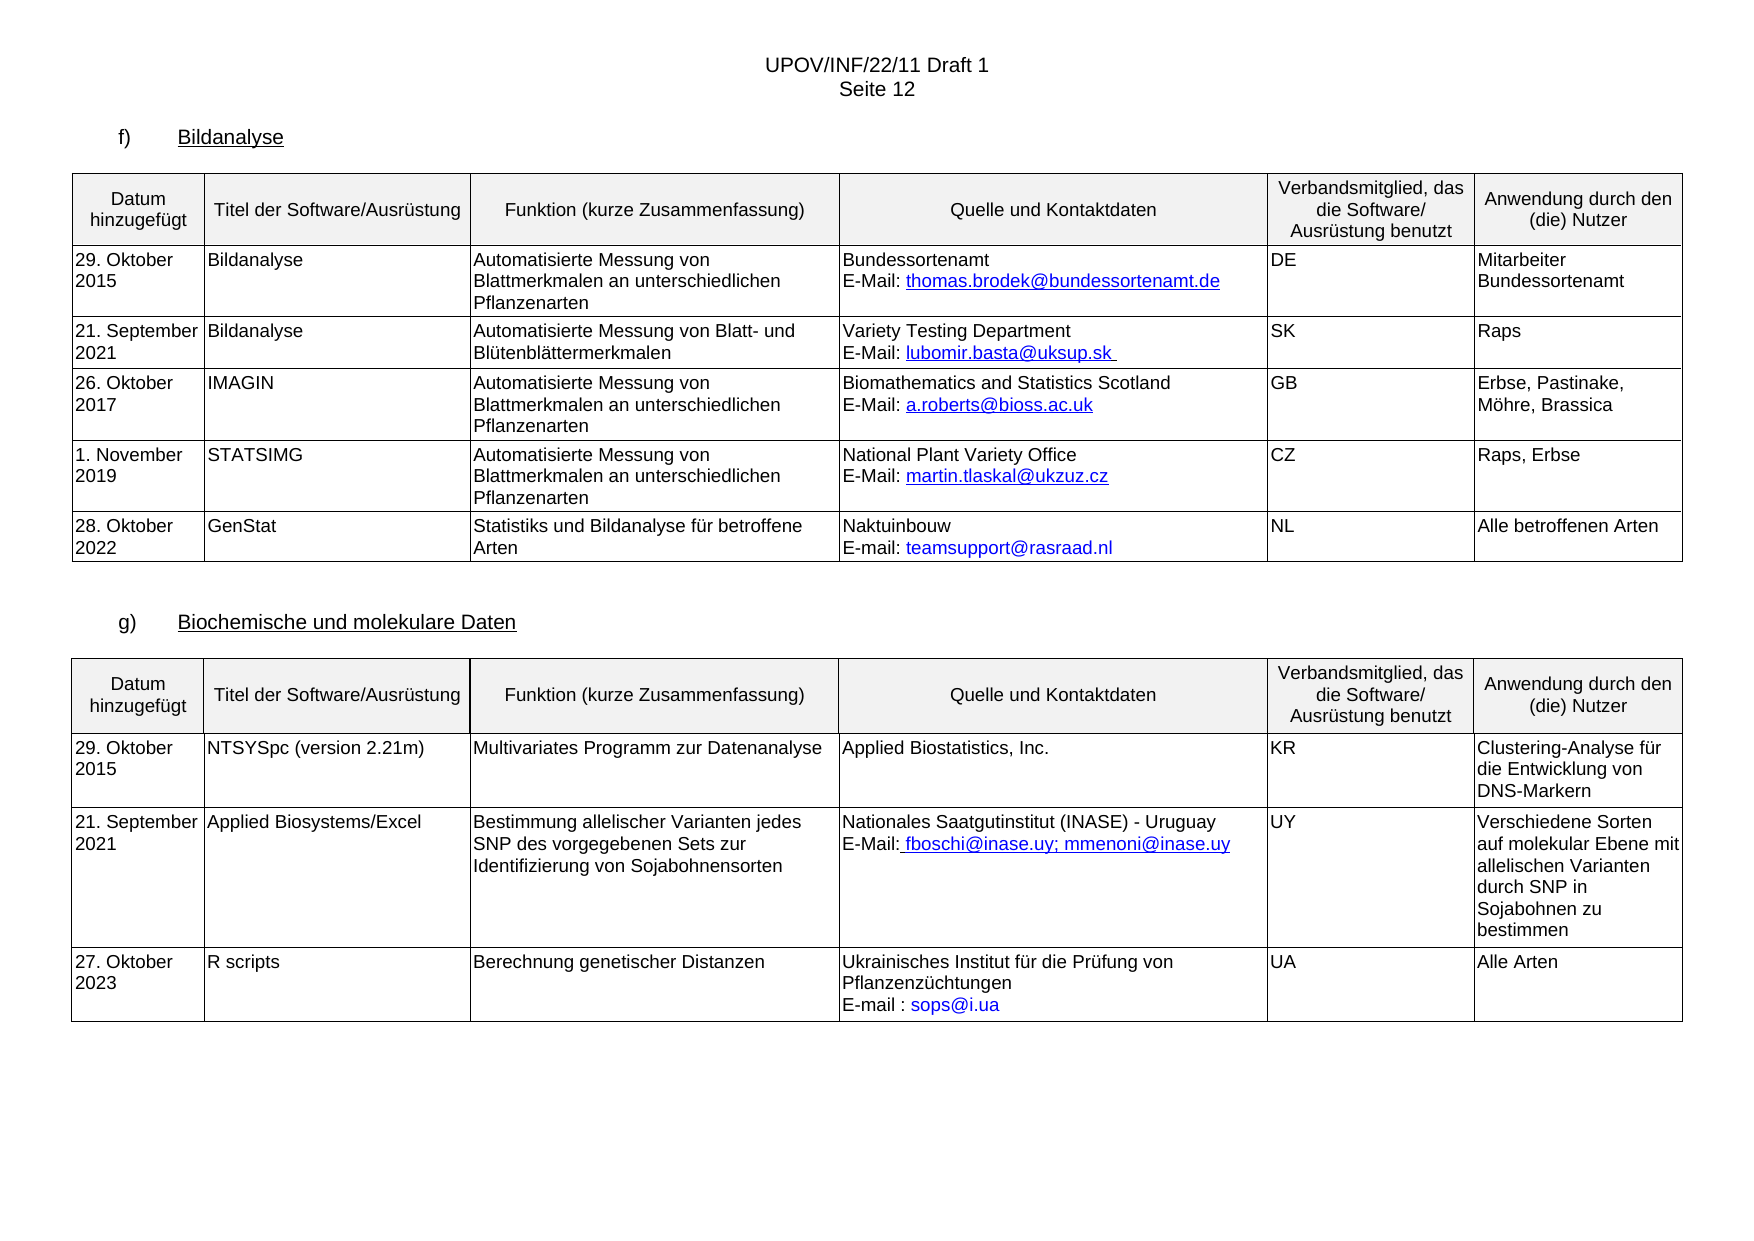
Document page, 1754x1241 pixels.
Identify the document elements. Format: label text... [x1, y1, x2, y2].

table_cell GB [1268, 369, 1474, 440]
table_cell Mitarbeiter Bundessortenamt [1475, 245, 1682, 316]
table_cell Biomathematics and Statistics Scotland E-Mail: a.roberts@bioss.ac.uk [840, 369, 1267, 440]
table_cell CZ [1268, 441, 1474, 511]
table_cell Verschiedene Sorten auf molekular Ebene mit allelischen Varianten durch SNP in Sojabohnen zu bestimmen [1475, 808, 1682, 947]
table_cell Variety Testing Department E-Mail: lubomir.basta@uksup.sk [840, 317, 1267, 368]
table_cell Naktuinbouw E-mail: teamsupport@rasraad.nl [840, 512, 1267, 561]
text f) Bildanalyse [118, 125, 1713, 149]
text g) Biochemische und molekulare Daten [118, 610, 1636, 634]
table_header Datum hinzugefügt [73, 174, 204, 244]
table_cell GenStat [205, 512, 470, 561]
table_cell Bundessortenamt E-Mail: thomas.brodek@bundessortenamt.de [840, 246, 1267, 316]
table_header Verbandsmitglied, das die Software/ Ausrüstung benutzt [1268, 174, 1474, 244]
table_cell Raps [1475, 316, 1682, 368]
table_cell KR [1268, 734, 1474, 807]
table_cell Automatisierte Messung von Blattmerkmalen an unterschiedlichen Pflanzenarten [471, 246, 839, 316]
table_header Anwendung durch den (die) Nutzer [1475, 174, 1682, 244]
table_cell 26. Oktober 2017 [73, 369, 204, 440]
table_header Quelle und Kontaktdaten [840, 174, 1267, 244]
table_cell R scripts [205, 948, 470, 1021]
table_header Funktion (kurze Zusammenfassung) [471, 659, 838, 733]
table_header Verbandsmitglied, das die Software/ Ausrüstung benutzt [1268, 659, 1473, 733]
table_cell Ukrainisches Institut für die Prüfung von Pflanzenzüchtungen E-mail : sops@i.ua [840, 948, 1267, 1021]
table_cell Berechnung genetischer Distanzen [471, 948, 839, 1021]
table_cell Bildanalyse [205, 246, 470, 316]
table_cell Clustering-Analyse für die Entwicklung von DNS-Markern [1475, 734, 1682, 807]
table_cell Bildanalyse [205, 317, 470, 368]
table_cell Statistiks und Bildanalyse für betroffene Arten [471, 512, 839, 561]
table_cell National Plant Variety Office E-Mail: martin.tlaskal@ukzuz.cz [840, 441, 1267, 511]
table_cell 21. September 2021 [73, 317, 204, 368]
table_header Titel der Software/Ausrüstung [205, 174, 470, 244]
table_cell 29. Oktober 2015 [73, 246, 204, 316]
table_cell DE [1268, 246, 1474, 316]
table_cell UY [1268, 808, 1474, 947]
table_cell IMAGIN [205, 369, 470, 440]
table_cell Nationales Saatgutinstitut (INASE) - Uruguay E-Mail: fboschi@inase.uy; mmenoni@inase.uy [840, 808, 1267, 947]
table_cell Alle betroffenen Arten [1475, 511, 1682, 561]
table_cell Applied Biosystems/Excel [205, 808, 470, 947]
table_cell 27. Oktober 2023 [72, 948, 204, 1021]
table_cell Erbse, Pastinake, Möhre, Brassica [1475, 368, 1682, 440]
table_cell Bestimmung allelischer Varianten jedes SNP des vorgegebenen Sets zur Identifizierung von Sojabohnensorten [471, 808, 839, 947]
table_header Quelle und Kontaktdaten [839, 659, 1267, 733]
table_cell 21. September 2021 [72, 808, 204, 947]
table_cell Automatisierte Messung von Blattmerkmalen an unterschiedlichen Pflanzenarten [471, 441, 839, 511]
table_header Titel der Software/Ausrüstung [204, 659, 469, 733]
table_cell Alle Arten [1475, 948, 1682, 1021]
table_cell SK [1268, 317, 1474, 368]
table_cell UA [1268, 948, 1474, 1021]
table_cell Applied Biostatistics, Inc. [840, 734, 1267, 807]
table_cell 29. Oktober 2015 [72, 734, 204, 807]
table_cell STATSIMG [205, 441, 470, 511]
table_cell Raps, Erbse [1475, 440, 1682, 511]
table_cell NL [1268, 512, 1474, 561]
table_header Anwendung durch den (die) Nutzer [1474, 659, 1682, 733]
table_cell 28. Oktober 2022 [73, 512, 204, 561]
table_cell 1. November 2019 [73, 441, 204, 511]
table_header Funktion (kurze Zusammenfassung) [471, 174, 839, 244]
table_cell Automatisierte Messung von Blatt- und Blütenblättermerkmalen [471, 317, 839, 368]
table_cell Multivariates Programm zur Datenanalyse [471, 734, 839, 807]
table_cell NTSYSpc (version 2.21m) [205, 734, 470, 807]
table_cell Automatisierte Messung von Blattmerkmalen an unterschiedlichen Pflanzenarten [471, 369, 839, 440]
table_header Datum hinzugefügt [72, 659, 203, 733]
